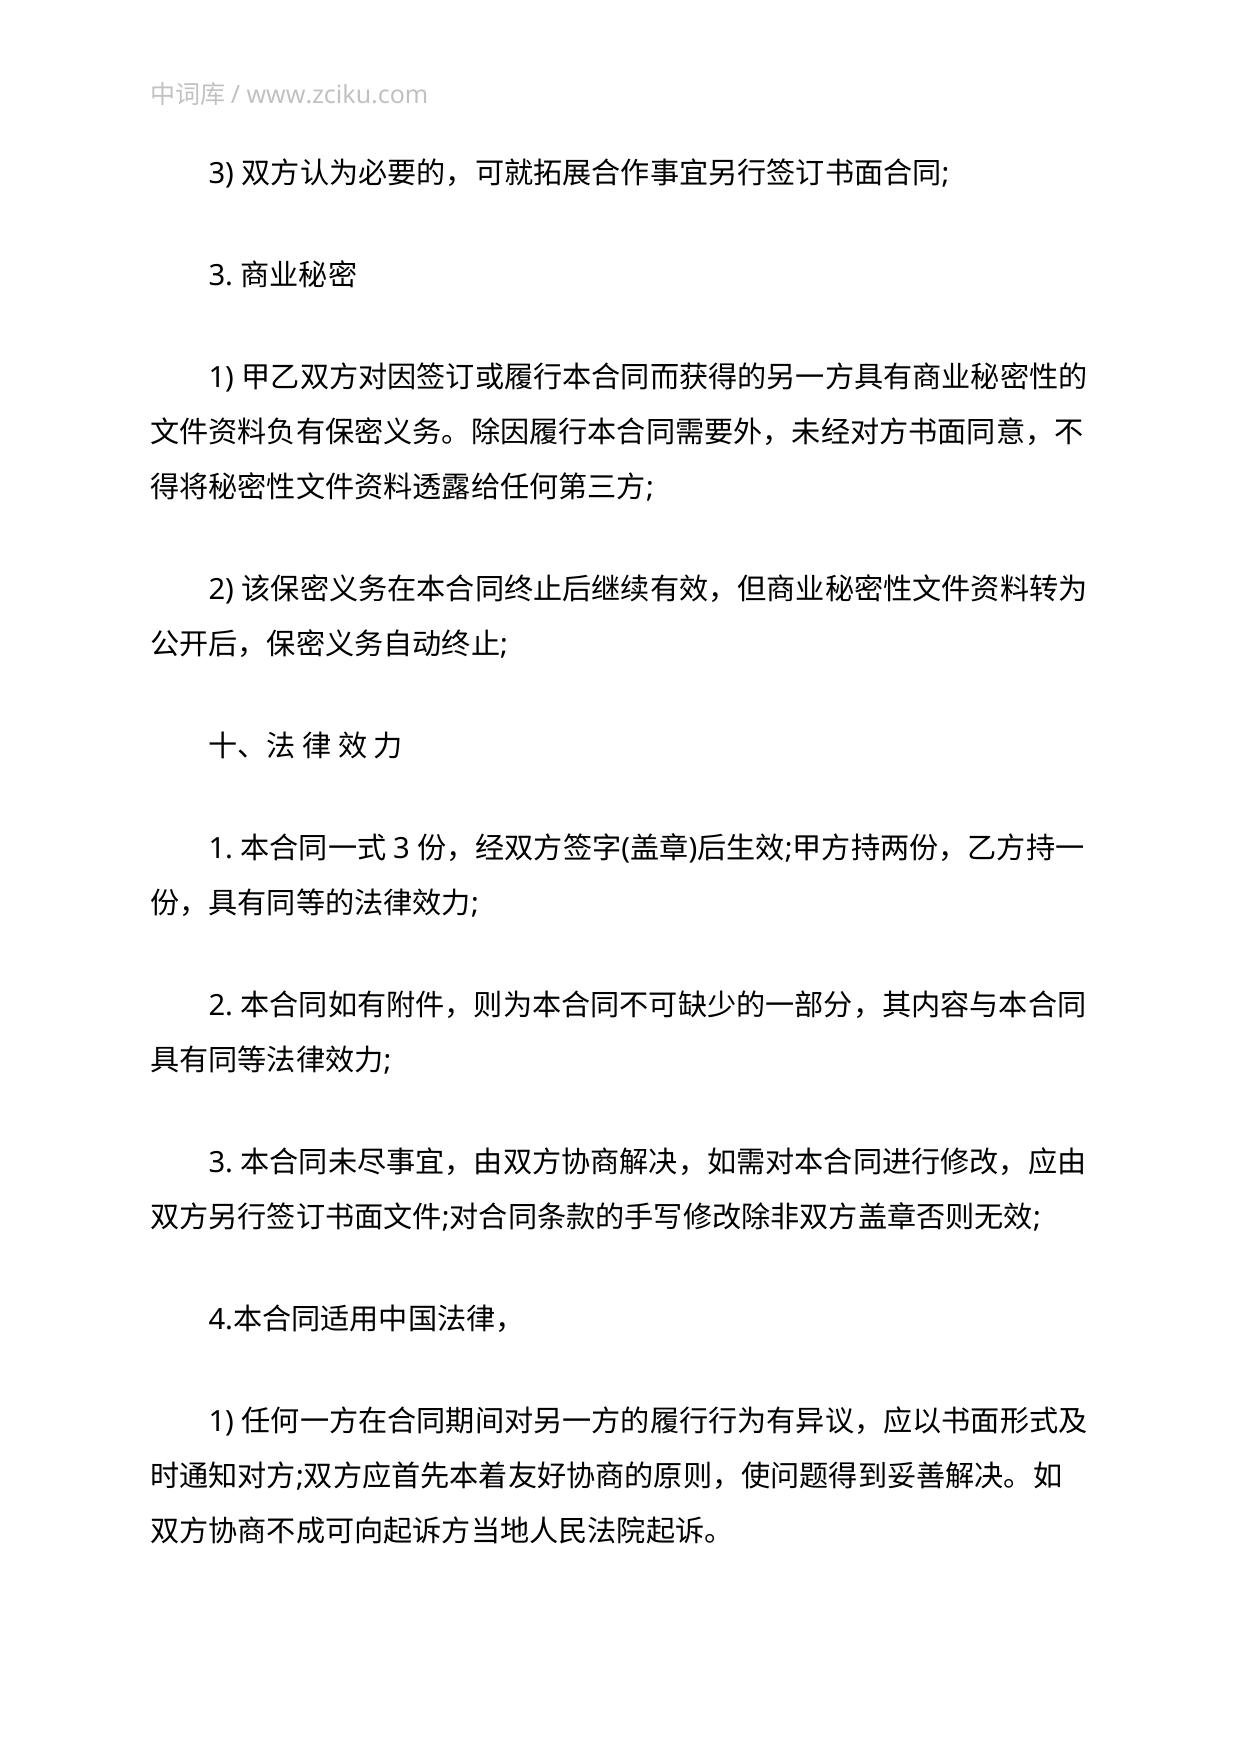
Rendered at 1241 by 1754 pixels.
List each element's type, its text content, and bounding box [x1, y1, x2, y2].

text 3. 本合同未尽事宜，由双方协商解决，如需对本合同进行修改，应由双方另行签订书面文件;对合同条款的手写修改除非双方盖章否则无效; [150, 1138, 1090, 1236]
text 3) 双方认为必要的，可就拓展合作事宜另行签订书面合同; [150, 150, 1090, 192]
text 十、法 律 效 力 [150, 723, 1090, 765]
text 4.本合同适用中国法律， [150, 1296, 1090, 1338]
text 3. 商业秘密 [150, 252, 1090, 294]
text 2. 本合同如有附件，则为本合同不可缺少的一部分，其内容与本合同具有同等法律效力; [150, 982, 1090, 1079]
text 1) 任何一方在合同期间对另一方的履行行为有异议，应以书面形式及时通知对方;双方应首先本着友好协商的原则，使问题得到妥善解决。如双方协商不成可向起诉方当地人民法院起诉。 [150, 1397, 1090, 1550]
text 1. 本合同一式 3 份，经双方签字(盖章)后生效;甲方持两份，乙方持一份，具有同等的法律效力; [150, 824, 1090, 922]
text 1) 甲乙双方对因签订或履行本合同而获得的另一方具有商业秘密性的文件资料负有保密义务。除因履行本合同需要外，未经对方书面同意，不得将秘密性文件资料透露给任何第三方; [150, 354, 1090, 506]
text 2) 该保密义务在本合同终止后继续有效，但商业秘密性文件资料转为公开后，保密义务自动终止; [150, 566, 1090, 663]
